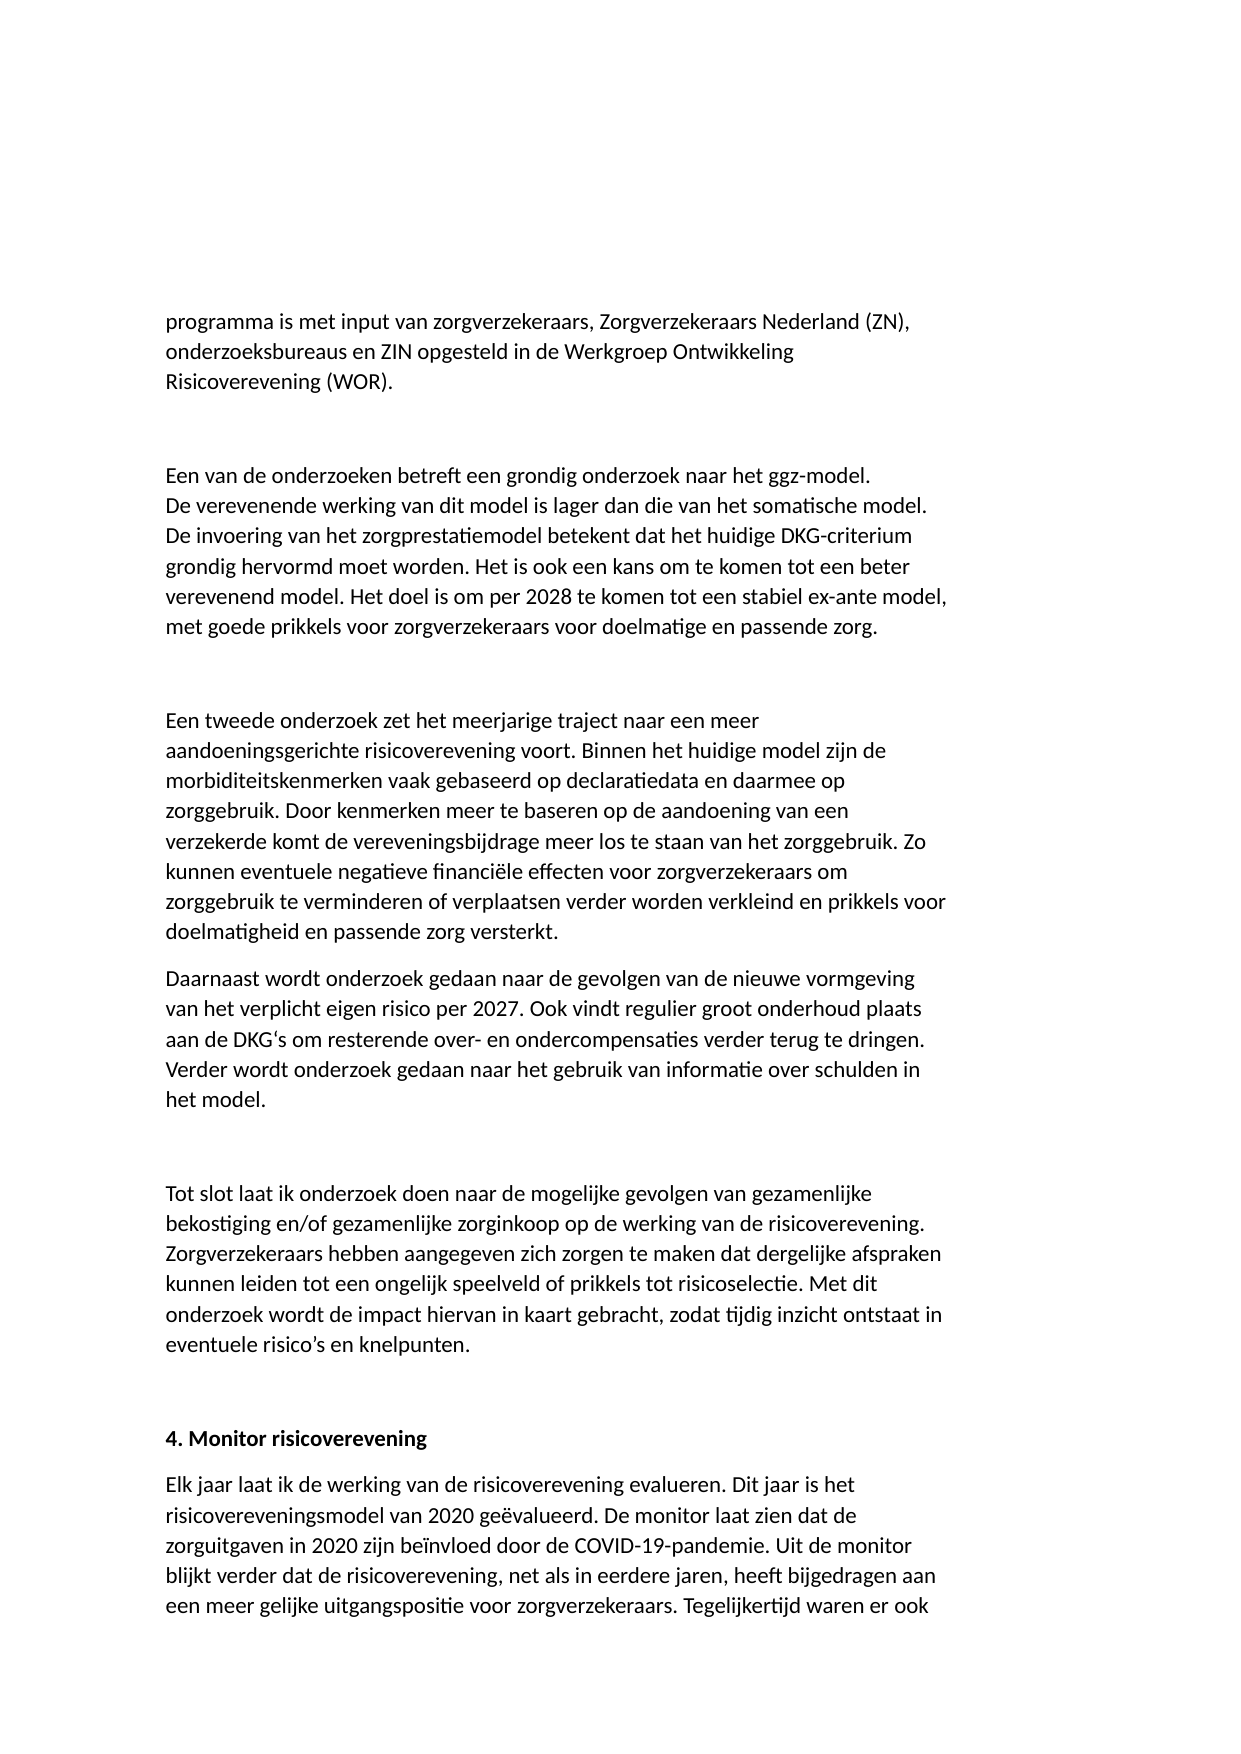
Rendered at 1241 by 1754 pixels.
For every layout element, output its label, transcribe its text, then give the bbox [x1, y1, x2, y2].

text Tot slot laat ik onderzoek doen naar de mogelijke gevolgen van gezamenlijke bekostiging en/of gezamenlijke zorginkoop op de werking van de risicoverevening. Zorgverzekeraars hebben aangegeven zich zorgen te maken dat dergelijke afspraken kunnen leiden tot een ongelijk speelveld of prikkels tot risicoselectie. Met dit onderzoek wordt de impact hiervan in kaart gebracht, zodat tijdig inzicht ontstaat in eventuele risico’s en knelpunten. [165, 1179, 951, 1358]
text Daarnaast wordt onderzoek gedaan naar de gevolgen van de nieuwe vormgeving van het verplicht eigen risico per 2027. Ook vindt regulier groot onderhoud plaats aan de DKG‘s om resterende over- en ondercompensaties verder terug te dringen. Verder wordt onderzoek gedaan naar het gebruik van informatie over schulden in het model. [165, 964, 951, 1113]
text 4. Monitor risicoverevening [165, 1424, 951, 1452]
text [165, 1471, 951, 1619]
text Een tweede onderzoek zet het meerjarige traject naar een meer aandoeningsgerichte risicoverevening voort. Binnen het huidige model zijn de morbiditeitskenmerken vaak gebaseerd op declaratiedata en daarmee op zorggebruik. Door kenmerken meer te baseren op de aandoening van een verzekerde komt de vereveningsbijdrage meer los te staan van het zorggebruik. Zo kunnen eventuele negatieve financiële effecten voor zorgverzekeraars om zorggebruik te verminderen of verplaatsen verder worden verkleind en prikkels voor doelmatigheid en passende zorg versterkt. [165, 706, 951, 946]
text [165, 307, 951, 396]
text Een van de onderzoeken betreft een grondig onderzoek naar het ggz-model. De verevenende werking van dit model is lager dan die van het somatische model. De invoering van het zorgprestatiemodel betekent dat het huidige DKG-criterium grondig hervormd moet worden. Het is ook een kans om te komen tot een beter verevenend model. Het doel is om per 2028 te komen tot een stabiel ex-ante model, met goede prikkels voor zorgverzekeraars voor doelmatige en passende zorg. [165, 461, 951, 640]
